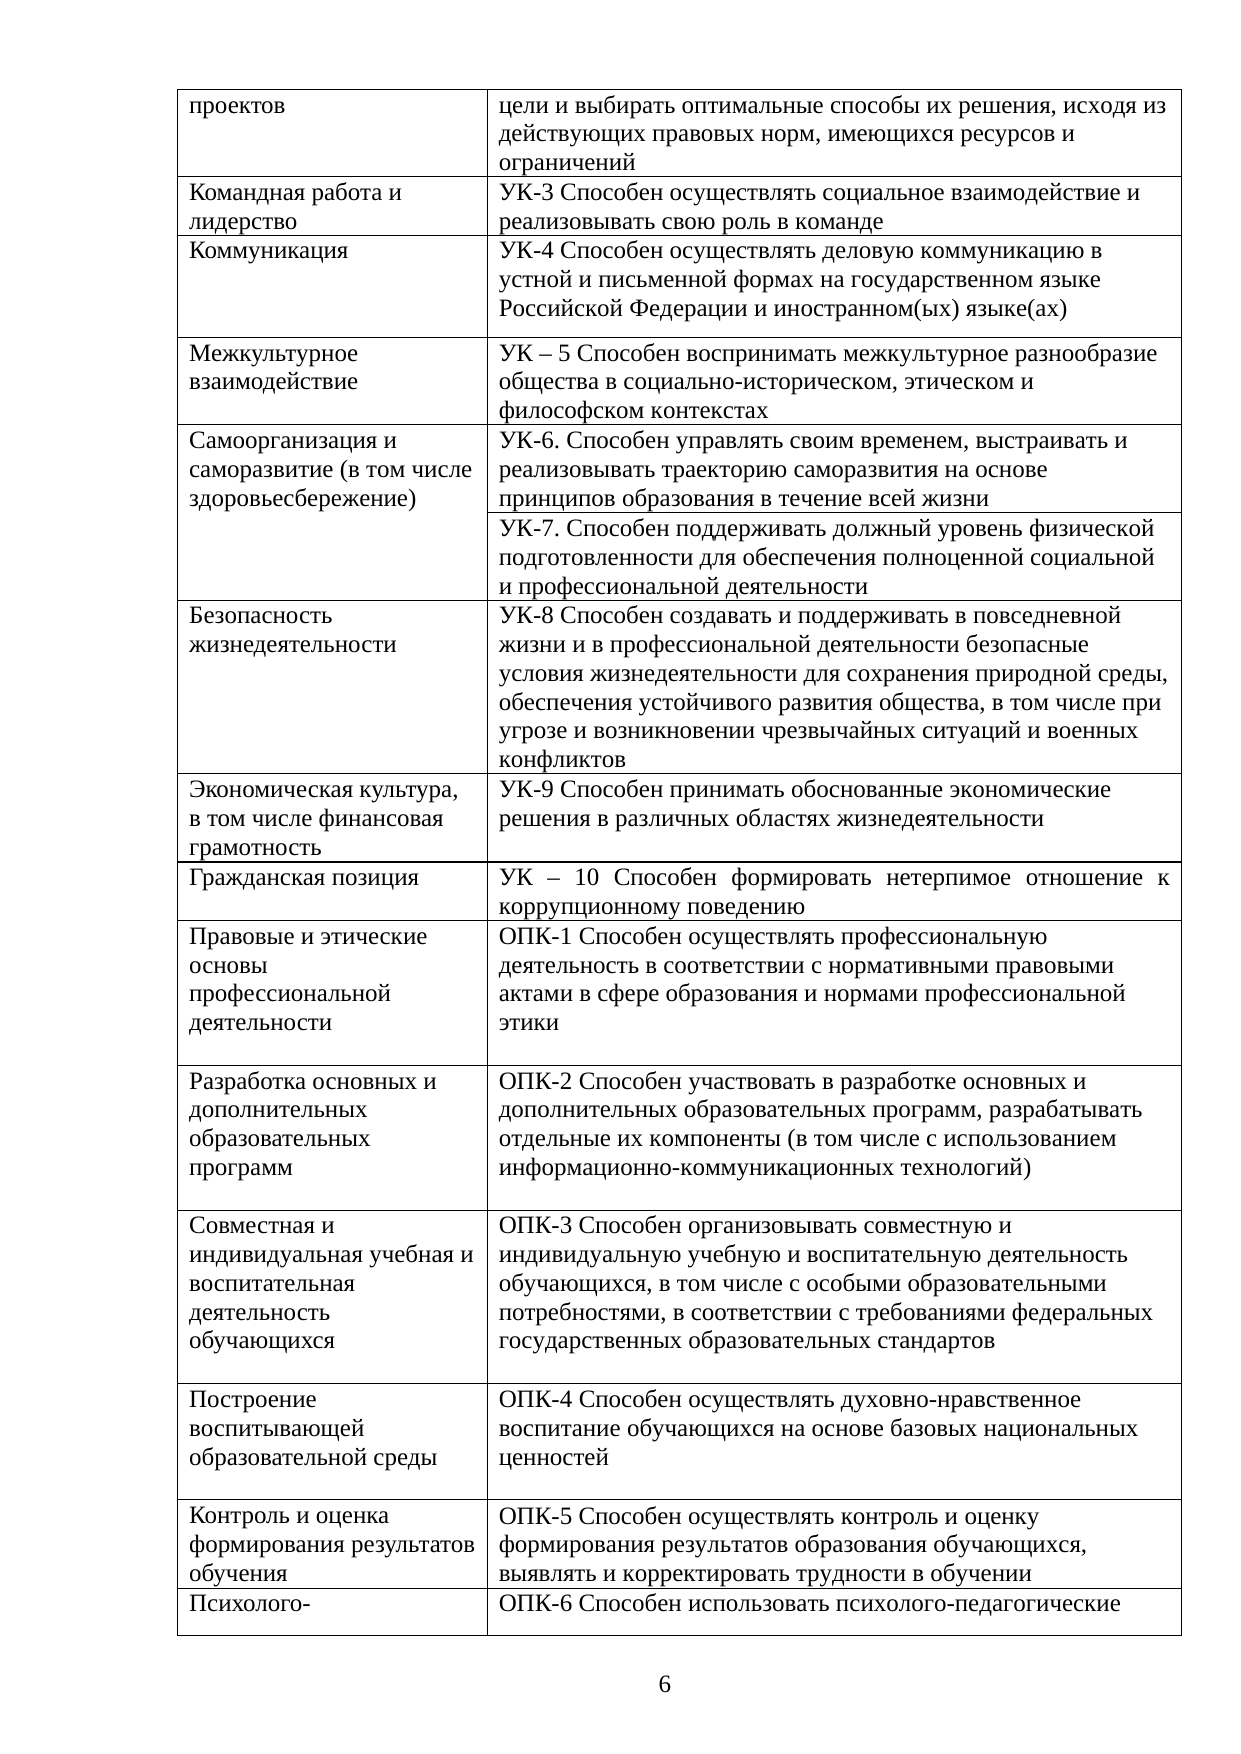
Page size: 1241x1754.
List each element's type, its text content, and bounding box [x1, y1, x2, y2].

table_cell ОПК-5 Способен осуществлять контроль и оценку формирования результатов образования обучающихся, выявлять и корректировать трудности в обучении [488, 1500, 1181, 1587]
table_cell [178, 90, 487, 176]
table_cell Межкультурное взаимодействие [178, 338, 487, 424]
table_cell УК – 5 Способен воспринимать межкультурное разнообразие общества в социально-историческом, этическом и философском контекстах [488, 338, 1181, 424]
table_cell Гражданская позиция [178, 863, 487, 920]
table_cell Коммуникация [178, 236, 487, 337]
table_cell УК-9 Способен принимать обоснованные экономические решения в различных областях жизнедеятельности [488, 774, 1181, 861]
table_cell ОПК-4 Способен осуществлять духовно-нравственное воспитание обучающихся на основе базовых национальных ценностей [488, 1384, 1181, 1499]
table_cell Построение воспитывающей образовательной среды [178, 1384, 487, 1499]
table_cell ОПК-3 Способен организовывать совместную и индивидуальную учебную и воспитательную деятельность обучающихся, в том числе с особыми образовательными потребностями, в соответствии с требованиями федеральных государственных образовательных стандартов [488, 1211, 1181, 1383]
table_cell Правовые и этические основы профессиональной деятельности [178, 921, 487, 1065]
table_cell ОПК-1 Способен осуществлять профессиональную деятельность в соответствии с нормативными правовыми актами в сфере образования и нормами профессиональной этики [488, 921, 1181, 1065]
table_cell Экономическая культура, в том числе финансовая грамотность [178, 774, 487, 861]
table_cell Совместная и индивидуальная учебная и воспитательная деятельность обучающихся [178, 1211, 487, 1383]
table_cell УК – 10 Способен формировать нетерпимое отношение к коррупционному поведению [488, 863, 1181, 920]
table_cell УК-6. Способен управлять своим временем, выстраивать и реализовывать траекторию саморазвития на основе принципов образования в течение всей жизни [488, 425, 1181, 512]
table_cell Контроль и оценка формирования результатов обучения [178, 1500, 487, 1587]
table_cell Командная работа и лидерство [178, 177, 487, 234]
table_cell Безопасность жизнедеятельности [178, 601, 487, 773]
table_cell Разработка основных и дополнительных образовательных программ [178, 1066, 487, 1209]
table_cell УК-8 Способен создавать и поддерживать в повседневной жизни и в профессиональной деятельности безопасные условия жизнедеятельности для сохранения природной среды, обеспечения устойчивого развития общества, в том числе при угрозе и возникновении чрезвычайных ситуаций и военных конфликтов [488, 601, 1181, 773]
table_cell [488, 90, 1181, 176]
table_cell Самоорганизация и саморазвитие (в том числе здоровьесбережение) [178, 425, 487, 599]
table_cell УК-3 Способен осуществлять социальное взаимодействие и реализовывать свою роль в команде [488, 177, 1181, 234]
table_cell УК-7. Способен поддерживать должный уровень физической подготовленности для обеспечения полноценной социальной и профессиональной деятельности [488, 513, 1181, 599]
table_cell УК-4 Способен осуществлять деловую коммуникацию в устной и письменной формах на государственном языке Российской Федерации и иностранном(ых) языке(ах) [488, 236, 1181, 337]
table_cell ОПК-2 Способен участвовать в разработке основных и дополнительных образовательных программ, разрабатывать отдельные их компоненты (в том числе с использованием информационно-коммуникационных технологий) [488, 1066, 1181, 1209]
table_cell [488, 1589, 1181, 1635]
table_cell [178, 1589, 487, 1635]
